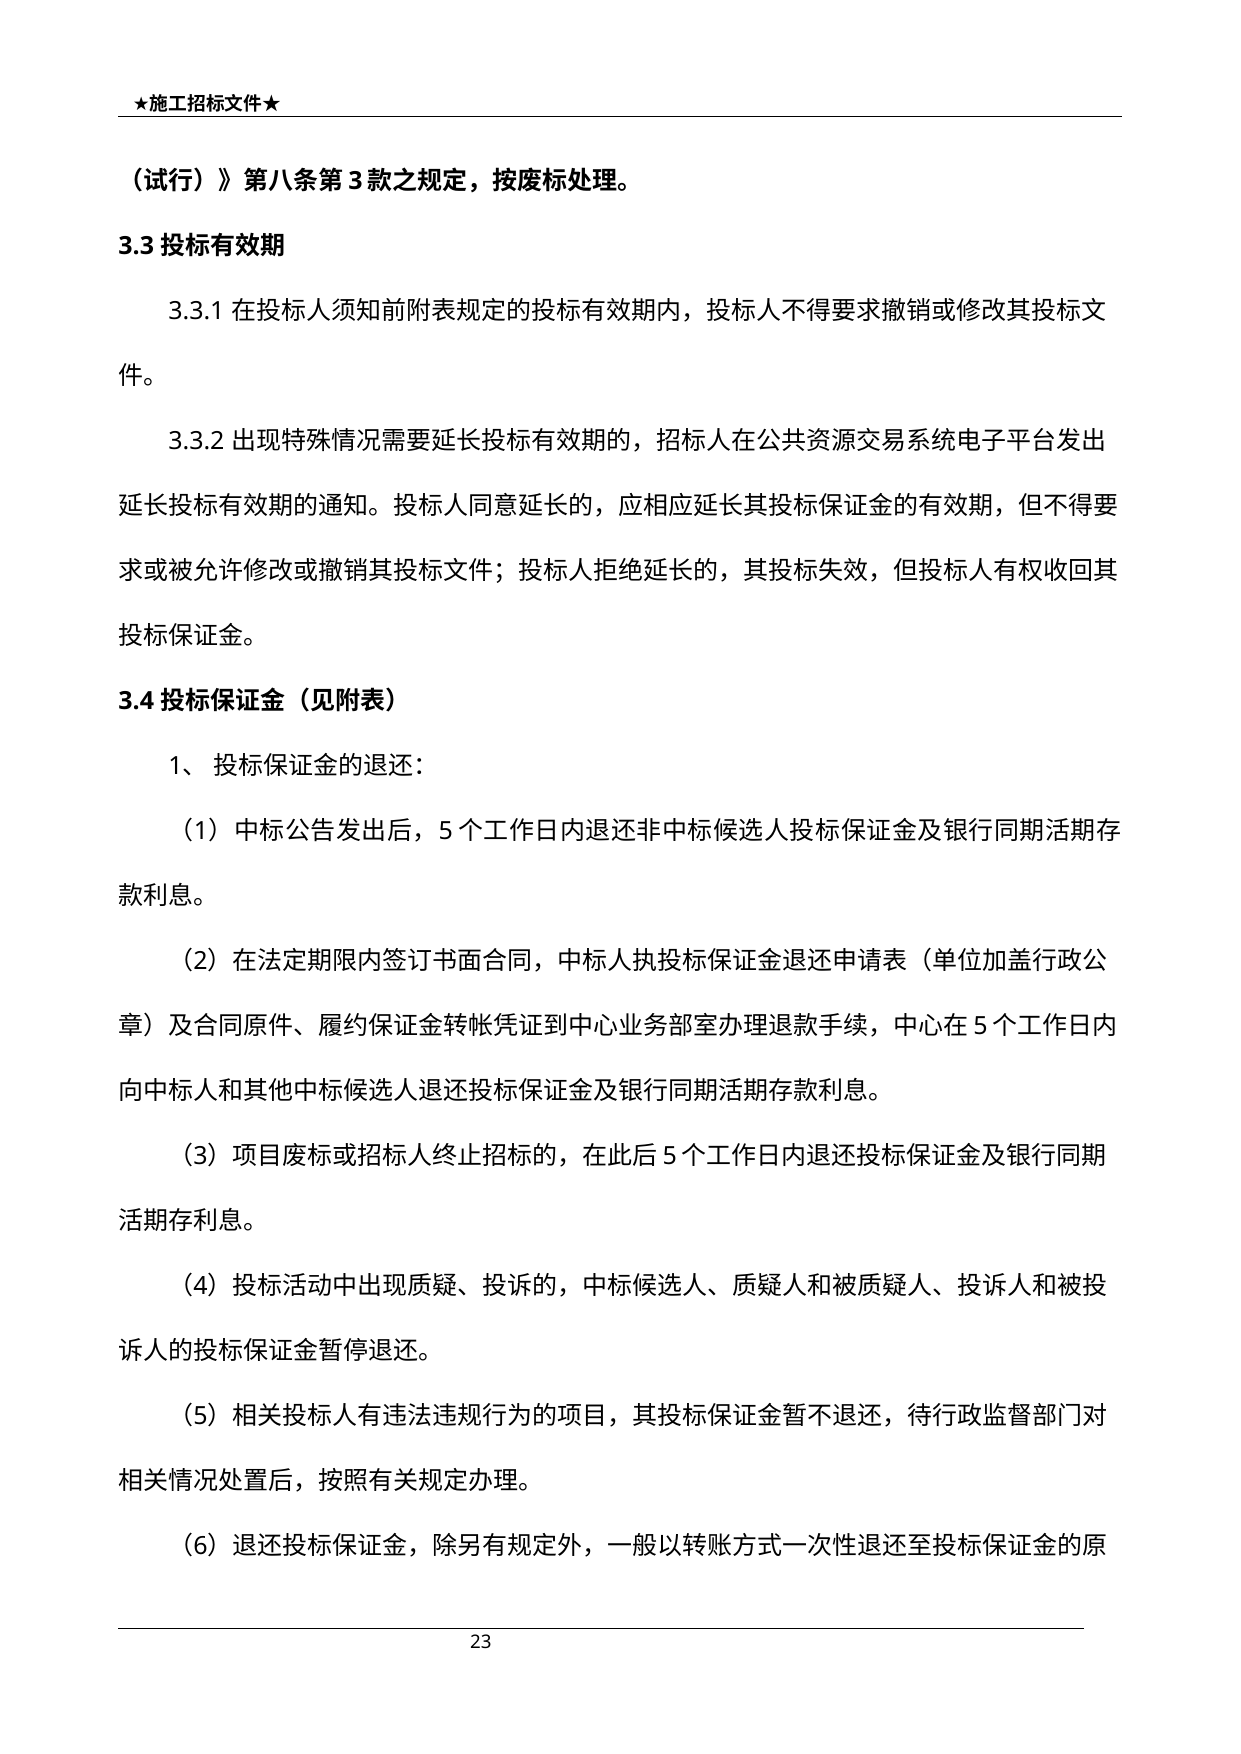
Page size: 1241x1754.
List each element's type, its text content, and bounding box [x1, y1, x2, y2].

text （3）项目废标或招标人终止招标的，在此后5个工作日内退还投标保证金及银行同期活期存利息。 [118, 1121, 1122, 1251]
text 1、 投标保证金的退还： [118, 731, 1122, 796]
text 3.3.2 出现特殊情况需要延长投标有效期的，招标人在公共资源交易系统电子平台发出延长投标有效期的通知。投标人同意延长的，应相应延长其投标保证金的有效期，但不得要求或被允许修改或撤销其投标文件；投标人拒绝延长的，其投标失效，但投标人有权收回其投标保证金。 [118, 406, 1122, 666]
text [118, 1511, 1122, 1576]
text （5）相关投标人有违法违规行为的项目，其投标保证金暂不退还，待行政监督部门对相关情况处置后，按照有关规定办理。 [118, 1381, 1122, 1511]
text 3.4 投标保证金（见附表） [118, 666, 1122, 731]
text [118, 146, 1122, 211]
text 3.3 投标有效期 [118, 211, 1122, 276]
text （4）投标活动中出现质疑、投诉的，中标候选人、质疑人和被质疑人、投诉人和被投诉人的投标保证金暂停退还。 [118, 1251, 1122, 1381]
text （2）在法定期限内签订书面合同，中标人执投标保证金退还申请表（单位加盖行政公章）及合同原件、履约保证金转帐凭证到中心业务部室办理退款手续，中心在5个工作日内向中标人和其他中标候选人退还投标保证金及银行同期活期存款利息。 [118, 926, 1122, 1121]
text （1）中标公告发出后，5个工作日内退还非中标候选人投标保证金及银行同期活期存款利息。 [118, 796, 1122, 926]
text 3.3.1 在投标人须知前附表规定的投标有效期内，投标人不得要求撤销或修改其投标文件。 [118, 276, 1122, 406]
